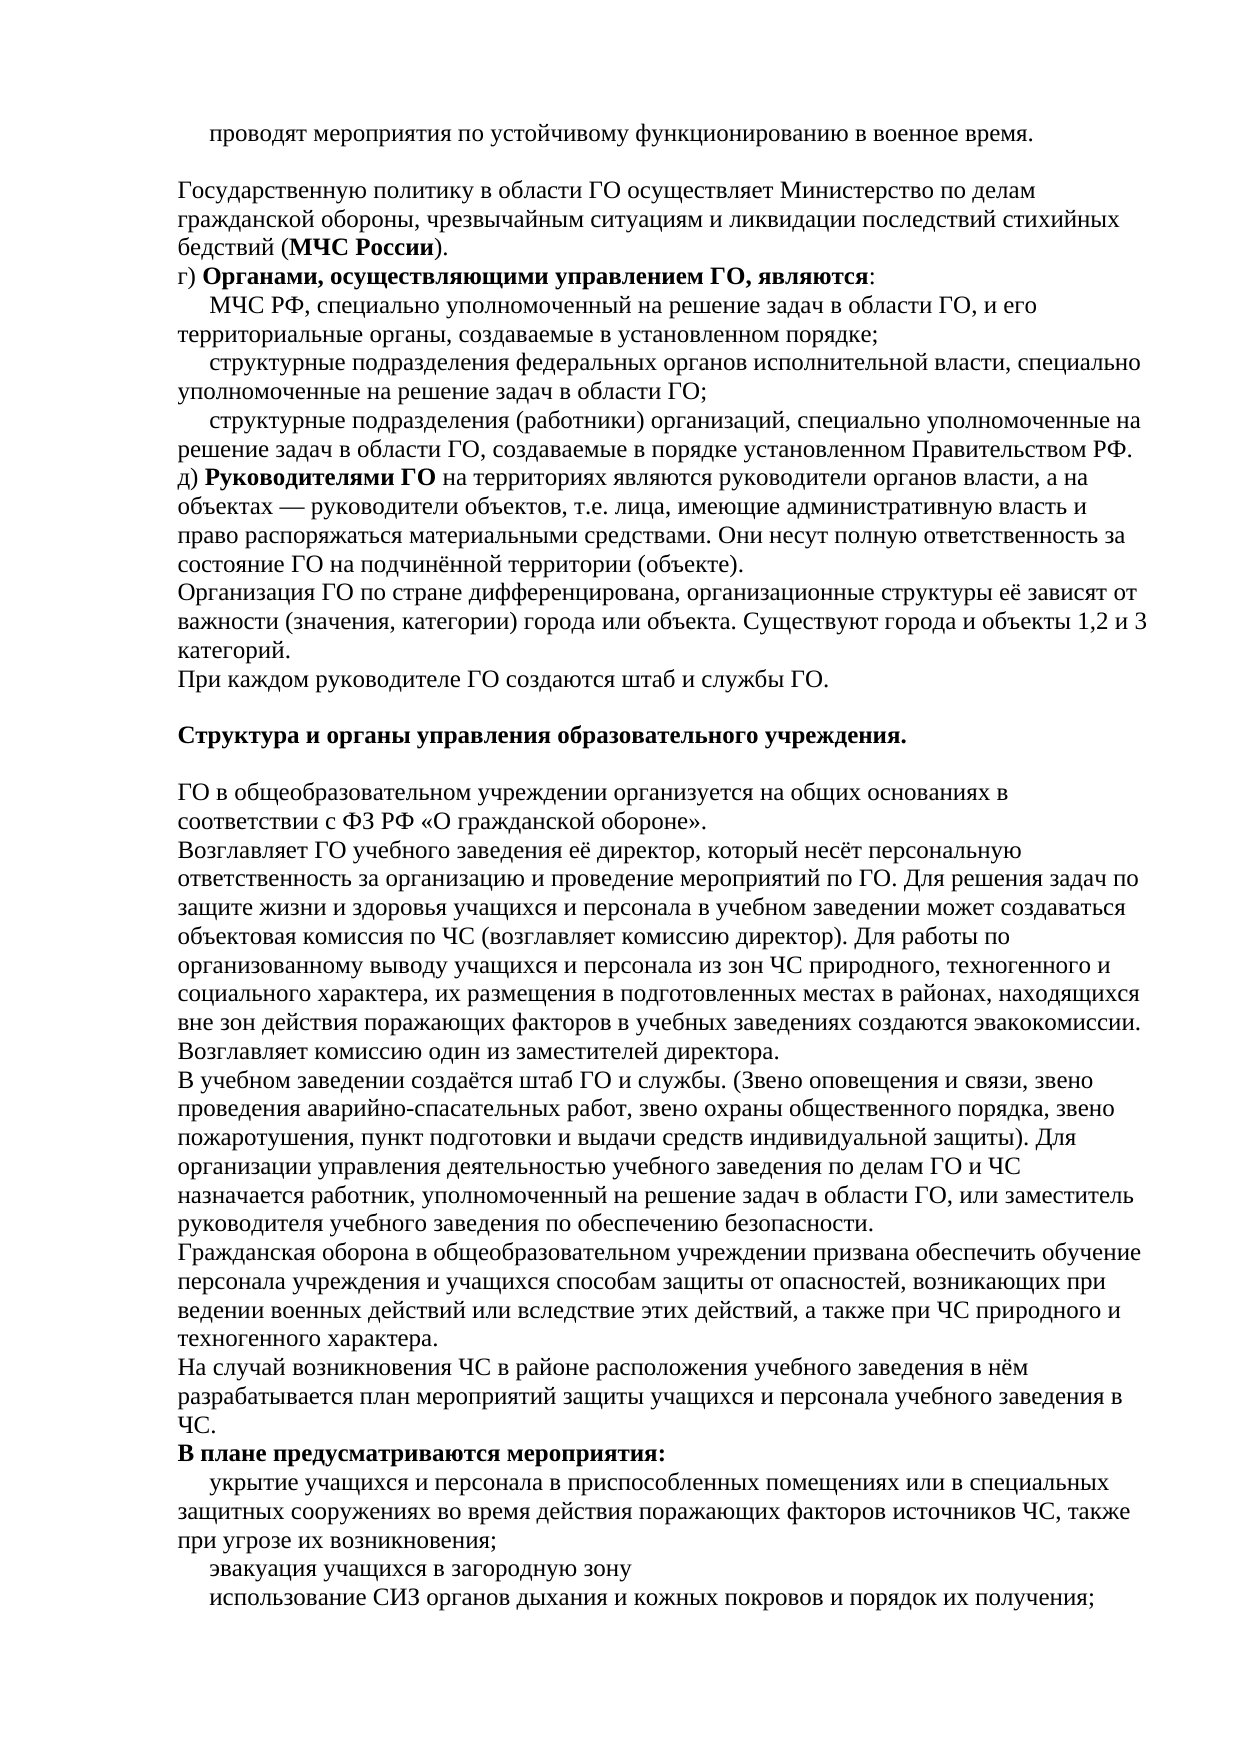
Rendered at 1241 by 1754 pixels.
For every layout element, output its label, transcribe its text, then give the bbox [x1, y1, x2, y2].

text  укрытие учащихся и персонала в приспособленных помещениях или в специальных защитных сооружениях во время действия поражающих факторов источников ЧС, также при угрозе их возникновения; [177, 1467, 1152, 1553]
text  эвакуация учащихся в загородную зону [177, 1553, 1152, 1582]
text  использование СИЗ органов дыхания и кожных покровов и порядок их получения; [177, 1582, 1152, 1611]
text  структурные подразделения федеральных органов исполнительной власти, специально уполномоченные на решение задач в области ГО; [177, 347, 1152, 405]
text Структура и органы управления образовательного учреждения. [177, 720, 1152, 777]
text  МЧС РФ, специально уполномоченный на решение задач в области ГО, и его территориальные органы, создаваемые в установленном порядке; [177, 290, 1152, 347]
text ГО в общеобразовательном учреждении организуется на общих основаниях в соответствии с ФЗ РФ «О гражданской обороне». Возглавляет ГО учебного заведения её директор, который несёт персональную ответственность за организацию и проведение мероприятий по ГО. Для решения задач по защите жизни и здоровья учащихся и персонала в учебном заведении может создаваться объектовая комиссия по ЧС (возглавляет комиссию директор). Для работы по организованному выводу учащихся и персонала из зон ЧС природного, техногенного и социального характера, их размещения в подготовленных местах в районах, находящихся вне зон действия поражающих факторов в учебных заведениях создаются эвакокомиссии. Возглавляет комиссию один из заместителей директора. В учебном заведении создаётся штаб ГО и службы. (Звено оповещения и связи, звено проведения аварийно-спасательных работ, звено охраны общественного порядка, звено пожаротушения, пункт подготовки и выдачи средств индивидуальной защиты). Для организации управления деятельностью учебного заведения по делам ГО и ЧС назначается работник, уполномоченный на решение задач в области ГО, или заместитель руководителя учебного заведения по обеспечению безопасности. Гражданская оборона в общеобразовательном учреждении призвана обеспечить обучение персонала учреждения и учащихся способам защиты от опасностей, возникающих при ведении военных действий или вследствие этих действий, а также при ЧС природного и техногенного характера. На случай возникновения ЧС в районе расположения учебного заведения в нём разрабатывается план мероприятий защиты учащихся и персонала учебного заведения в ЧС. В плане предусматриваются мероприятия: [177, 777, 1152, 1467]
text Государственную политику в области ГО осуществляет Министерство по делам гражданской обороны, чрезвычайным ситуациям и ликвидации последствий стихийных бедствий (МЧС России). г) Органами, осуществляющими управлением ГО, являются: [177, 175, 1152, 290]
text  проводят мероприятия по устойчивому функционированию в военное время. [177, 118, 1152, 175]
text  структурные подразделения (работники) организаций, специально уполномоченные на решение задач в области ГО, создаваемые в порядке установленном Правительством РФ. д) Руководителями ГО на территориях являются руководители органов власти, а на объектах — руководители объектов, т.е. лица, имеющие административную власть и право распоряжаться материальными средствами. Они несут полную ответственность за состояние ГО на подчинённой территории (объекте). Организация ГО по стране дифференцирована, организационные структуры её зависят от важности (значения, категории) города или объекта. Существуют города и объекты 1,2 и 3 категорий. При каждом руководителе ГО создаются штаб и службы ГО. [177, 405, 1152, 720]
